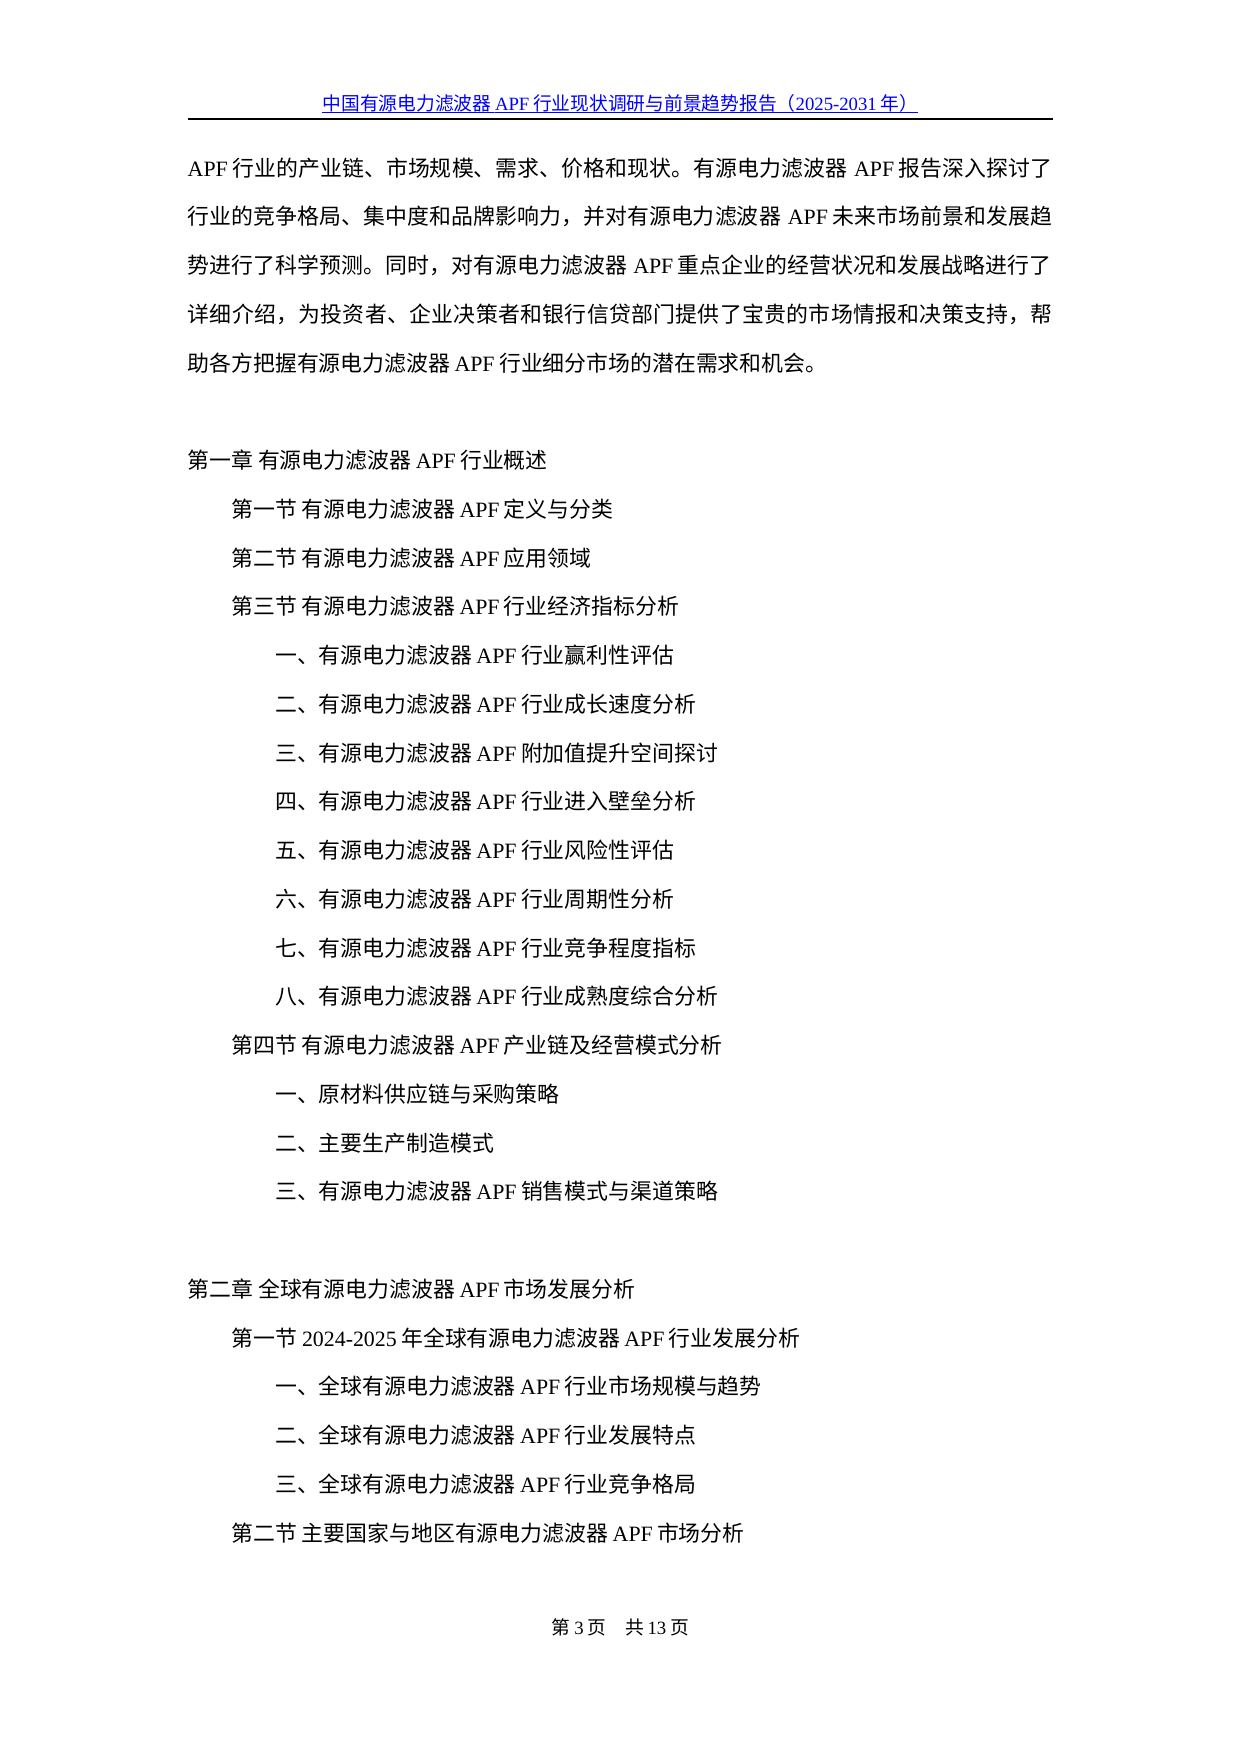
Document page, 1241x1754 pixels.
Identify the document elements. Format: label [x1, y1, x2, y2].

text [187, 150, 1053, 1548]
